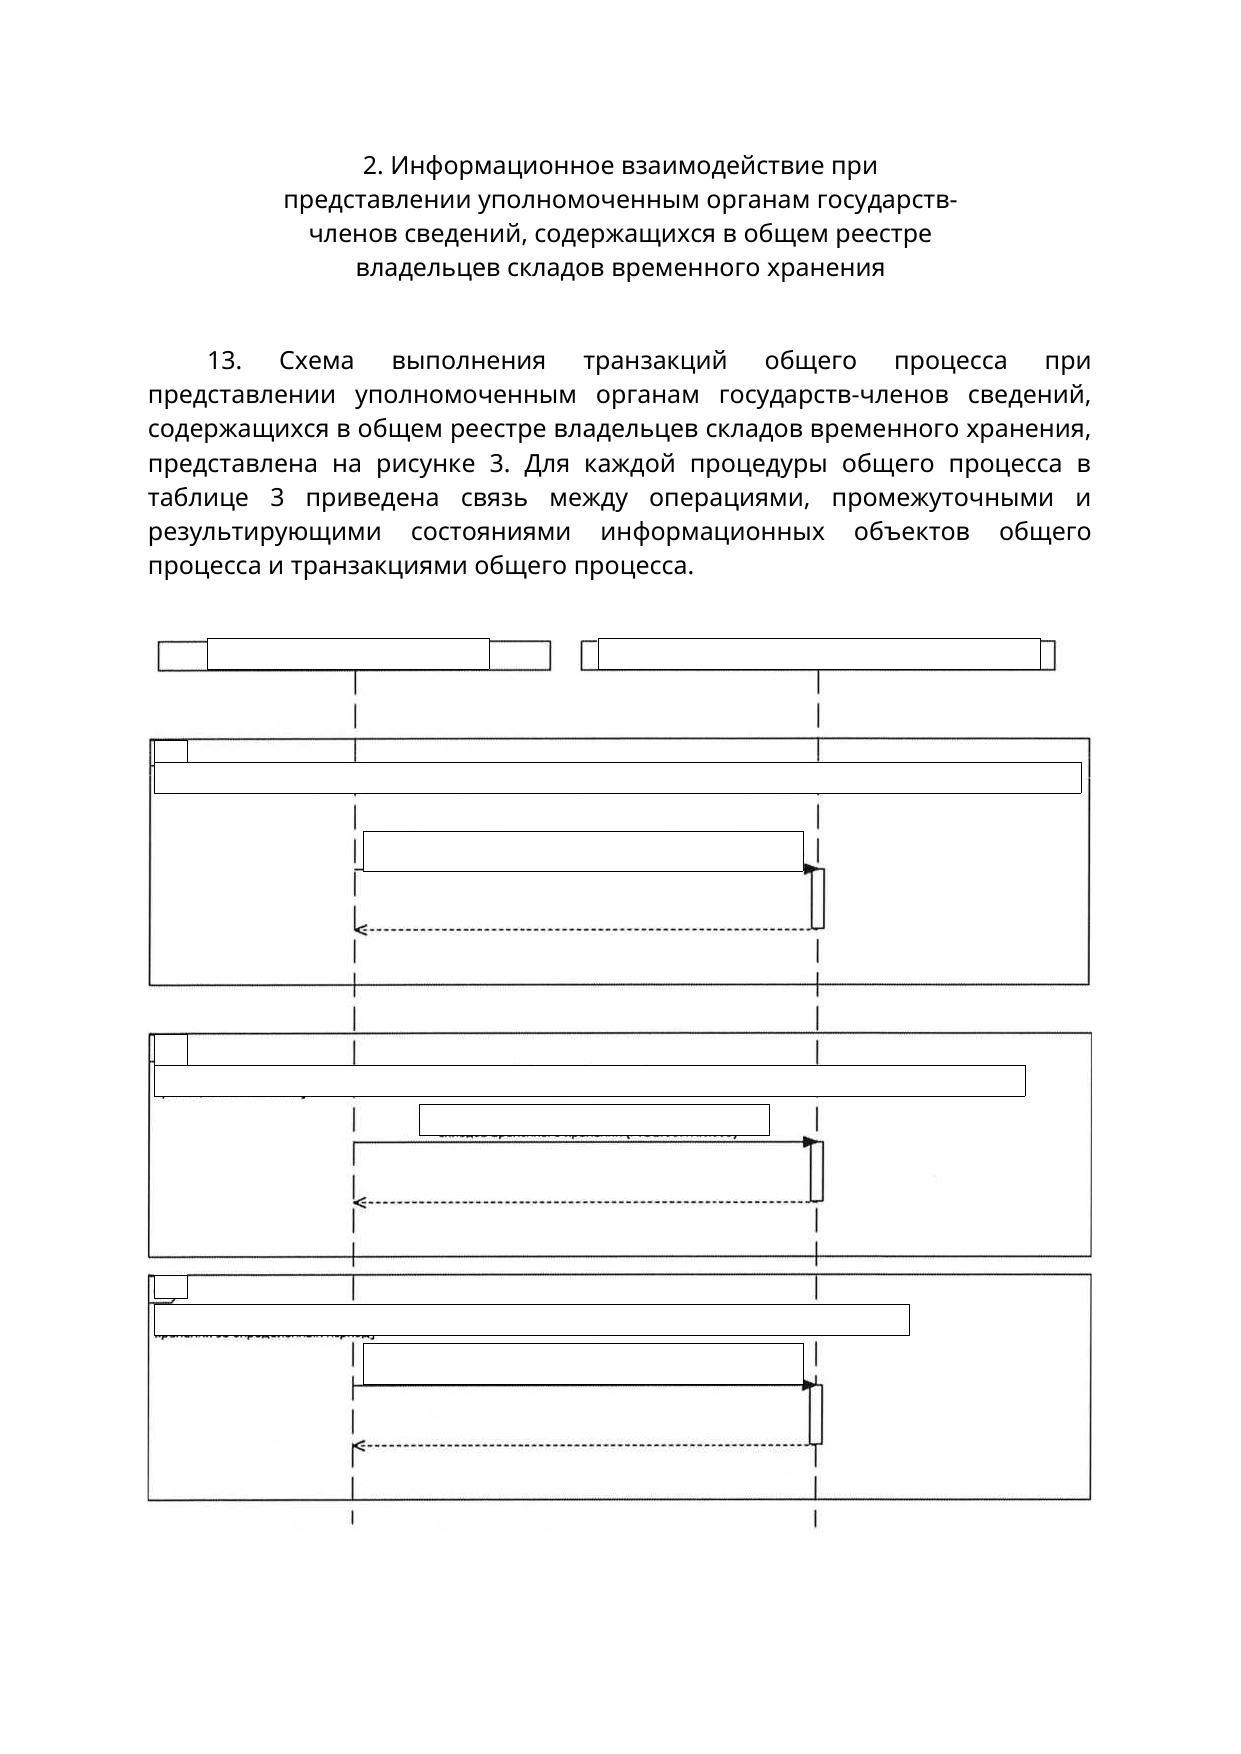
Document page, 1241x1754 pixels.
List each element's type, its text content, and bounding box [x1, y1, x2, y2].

text 13. Схема выполнения транзакций общего процесса при представлении уполномоченным органам государств-членов сведений, содержащихся в общем реестре владельцев складов временного хранения, представлена на рисунке 3. Для каждой процедуры общего процесса в таблице 3 приведена связь между операциями, промежуточными и результирующими состояниями информационных объектов общего процесса и транзакциями общего процесса. [148, 343, 1092, 581]
picture [147, 640, 1092, 1535]
text 2. Информационное взаимодействие при представлении уполномоченным органам государств-членов сведений, содержащихся в общем реестре владельцев складов временного хранения [266, 148, 975, 284]
